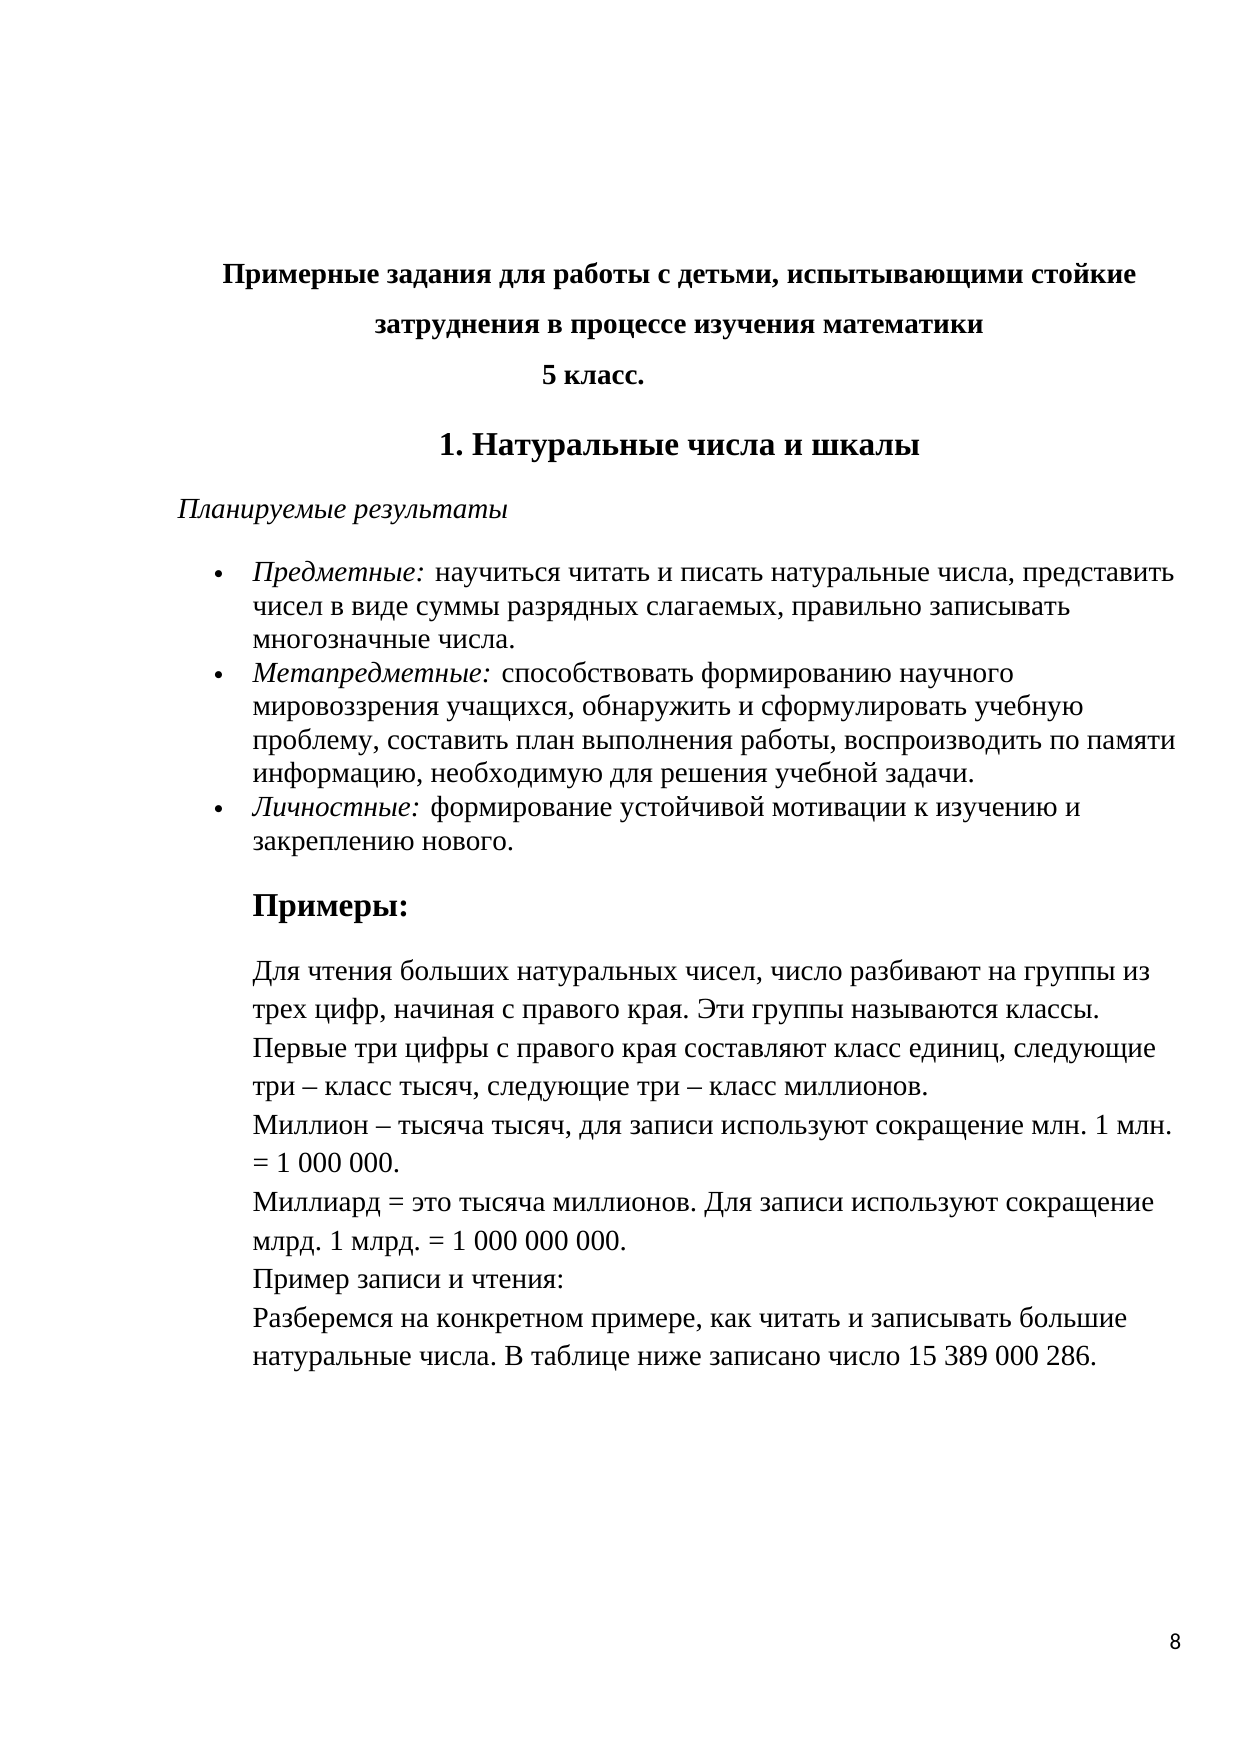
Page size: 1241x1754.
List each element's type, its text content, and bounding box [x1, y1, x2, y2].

list Предметные: научиться читать и писать натуральные числа, представить чисел в виде суммы разрядных слагаемых, правильно записывать многозначные числа. [215, 554, 1181, 655]
list Первые три цифры с правого края составляют класс единиц, следующие три – класс тысяч, следующие три – класс миллионов. [252, 1030, 1181, 1102]
list Миллион – тысяча тысяч, для записи используют сокращение млн. 1 млн. = 1 000 000. [252, 1107, 1181, 1179]
text Планируемые результаты [177, 492, 1181, 525]
list Метапредметные: способствовать формированию научного мировоззрения учащихся, обнаружить и сформулировать учебную проблему, составить план выполнения работы, воспроизводить по памяти информацию, необходимую для решения учебной задачи. [215, 655, 1181, 789]
text 5 класс. [177, 357, 1181, 391]
text 1. Натуральные числа и шкалы [177, 424, 1181, 462]
text Примеры: [252, 885, 1181, 924]
list Для чтения больших натуральных чисел, число разбивают на группы из трех цифр, начиная с правого края. Эти группы называются классы. [252, 953, 1181, 1025]
text Примерные задания для работы с детьми, испытывающими стойкие затруднения в процессе изучения математики [177, 256, 1181, 340]
list Разберемся на конкретном примере, как читать и записывать большие натуральные числа. В таблице ниже записано число 15 389 000 286. [252, 1300, 1181, 1372]
list Личностные: формирование устойчивой мотивации к изучению и закреплению нового. [215, 789, 1181, 856]
list Пример записи и чтения: [252, 1261, 1181, 1295]
list Миллиард = это тысяча миллионов. Для записи используют сокращение млрд. 1 млрд. = 1 000 000 000. [252, 1184, 1181, 1256]
